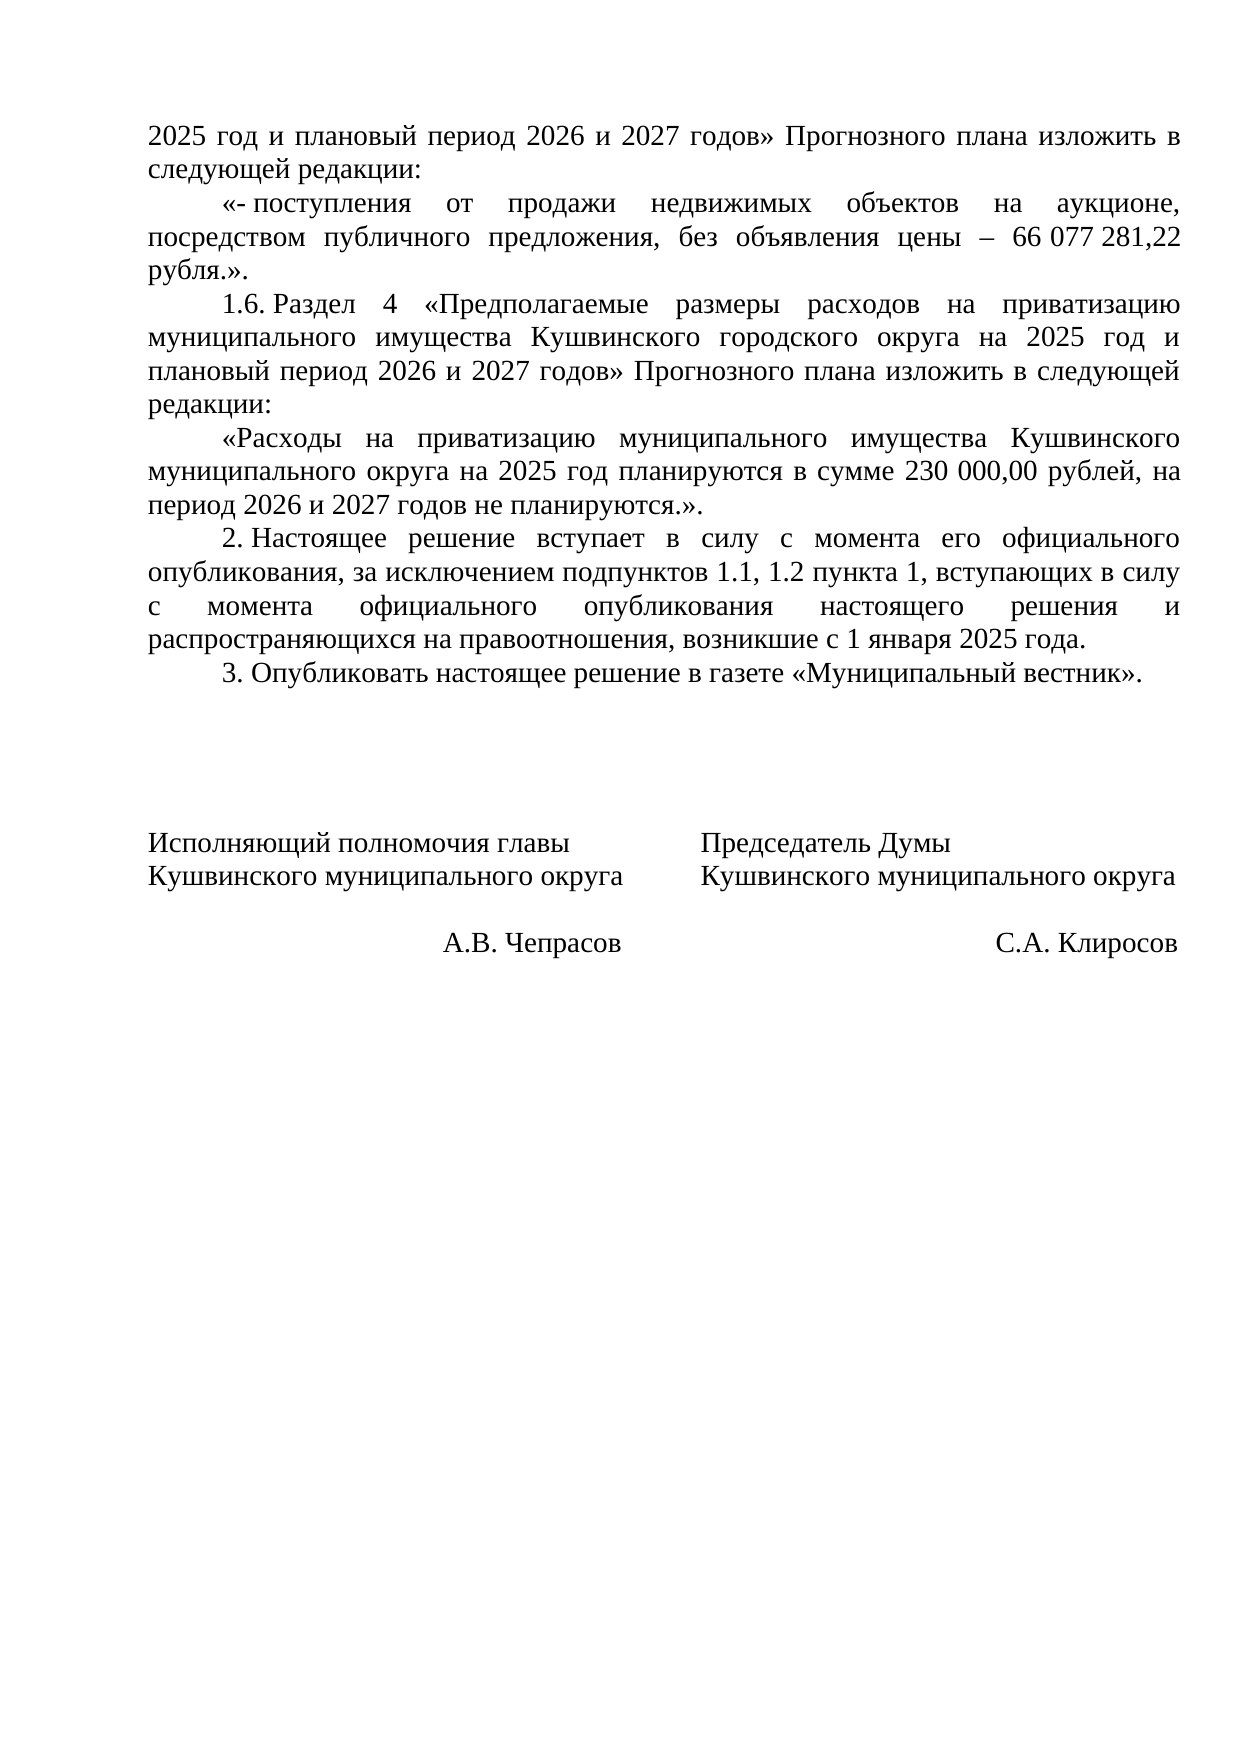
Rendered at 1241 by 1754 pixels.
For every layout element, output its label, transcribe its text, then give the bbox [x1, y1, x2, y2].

text Кушвинского муниципального округа Кушвинского муниципального округа [148, 858, 1181, 892]
text 2. Настоящее решение вступает в силу с момента его официального опубликования, за исключением подпунктов 1.1, 1.2 пункта 1, вступающих в силу с момента официального опубликования настоящего решения и распространяющихся на правоотношения, возникшие с 1 января 2025 года. [148, 521, 1181, 655]
text Исполняющий полномочия главы Председатель Думы [148, 825, 1181, 858]
text «- поступления от продажи недвижимых объектов на аукционе, посредством публичного предложения, без объявления цены – 66 077 281,22 рубля.». [148, 185, 1181, 286]
text «Расходы на приватизацию муниципального имущества Кушвинского муниципального округа на 2025 год планируются в сумме 230 000,00 рублей, на период 2026 и 2027 годов не планируются.». [148, 420, 1181, 521]
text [148, 118, 1181, 185]
text 1.6. Раздел 4 «Предполагаемые размеры расходов на приватизацию муниципального имущества Кушвинского городского округа на 2025 год и плановый период 2026 и 2027 годов» Прогнозного плана изложить в следующей редакции: [148, 286, 1181, 420]
text 3. Опубликовать настоящее решение в газете «Муниципальный вестник». [148, 655, 1181, 688]
text А.В. Чепрасов С.А. Клиросов [148, 925, 1181, 959]
